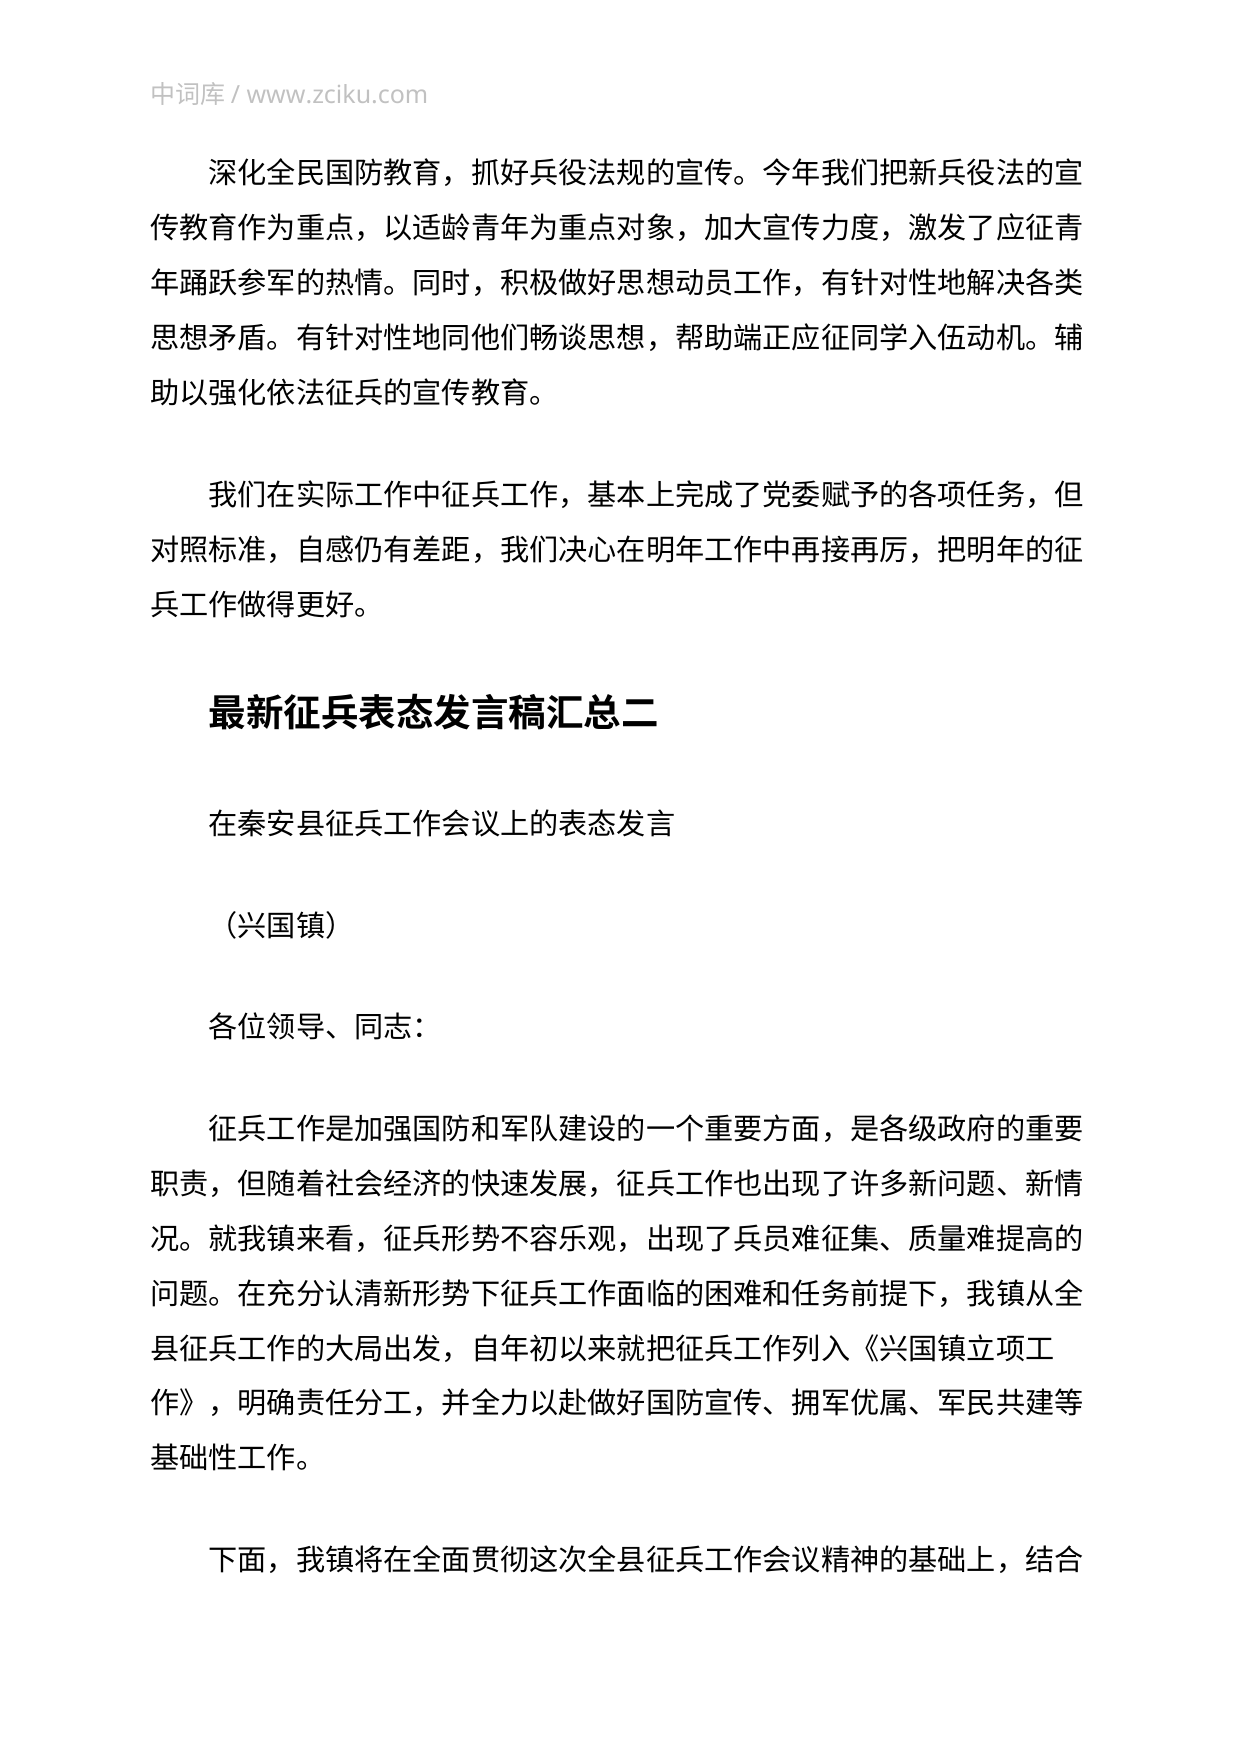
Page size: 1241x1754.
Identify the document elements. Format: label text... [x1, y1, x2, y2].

text 征兵工作是加强国防和军队建设的一个重要方面，是各级政府的重要职责，但随着社会经济的快速发展，征兵工作也出现了许多新问题、新情况。就我镇来看，征兵形势不容乐观，出现了兵员难征集、质量难提高的问题。在充分认清新形势下征兵工作面临的困难和任务前提下，我镇从全县征兵工作的大局出发，自年初以来就把征兵工作列入《兴国镇立项工作》，明确责任分工，并全力以赴做好国防宣传、拥军优属、军民共建等基础性工作。 [150, 1106, 1090, 1477]
text 各位领导、同志： [150, 1004, 1090, 1046]
text 在秦安县征兵工作会议上的表态发言 [150, 800, 1090, 843]
text （兴国镇） [150, 902, 1090, 944]
text 最新征兵表态发言稿汇总二 [150, 683, 1090, 737]
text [150, 1537, 1090, 1579]
text 我们在实际工作中征兵工作，基本上完成了党委赋予的各项任务，但对照标准，自感仍有差距，我们决心在明年工作中再接再厉，把明年的征兵工作做得更好。 [150, 471, 1090, 623]
text 深化全民国防教育，抓好兵役法规的宣传。今年我们把新兵役法的宣传教育作为重点，以适龄青年为重点对象，加大宣传力度，激发了应征青年踊跃参军的热情。同时，积极做好思想动员工作，有针对性地解决各类思想矛盾。有针对性地同他们畅谈思想，帮助端正应征同学入伍动机。辅助以强化依法征兵的宣传教育。 [150, 150, 1090, 412]
